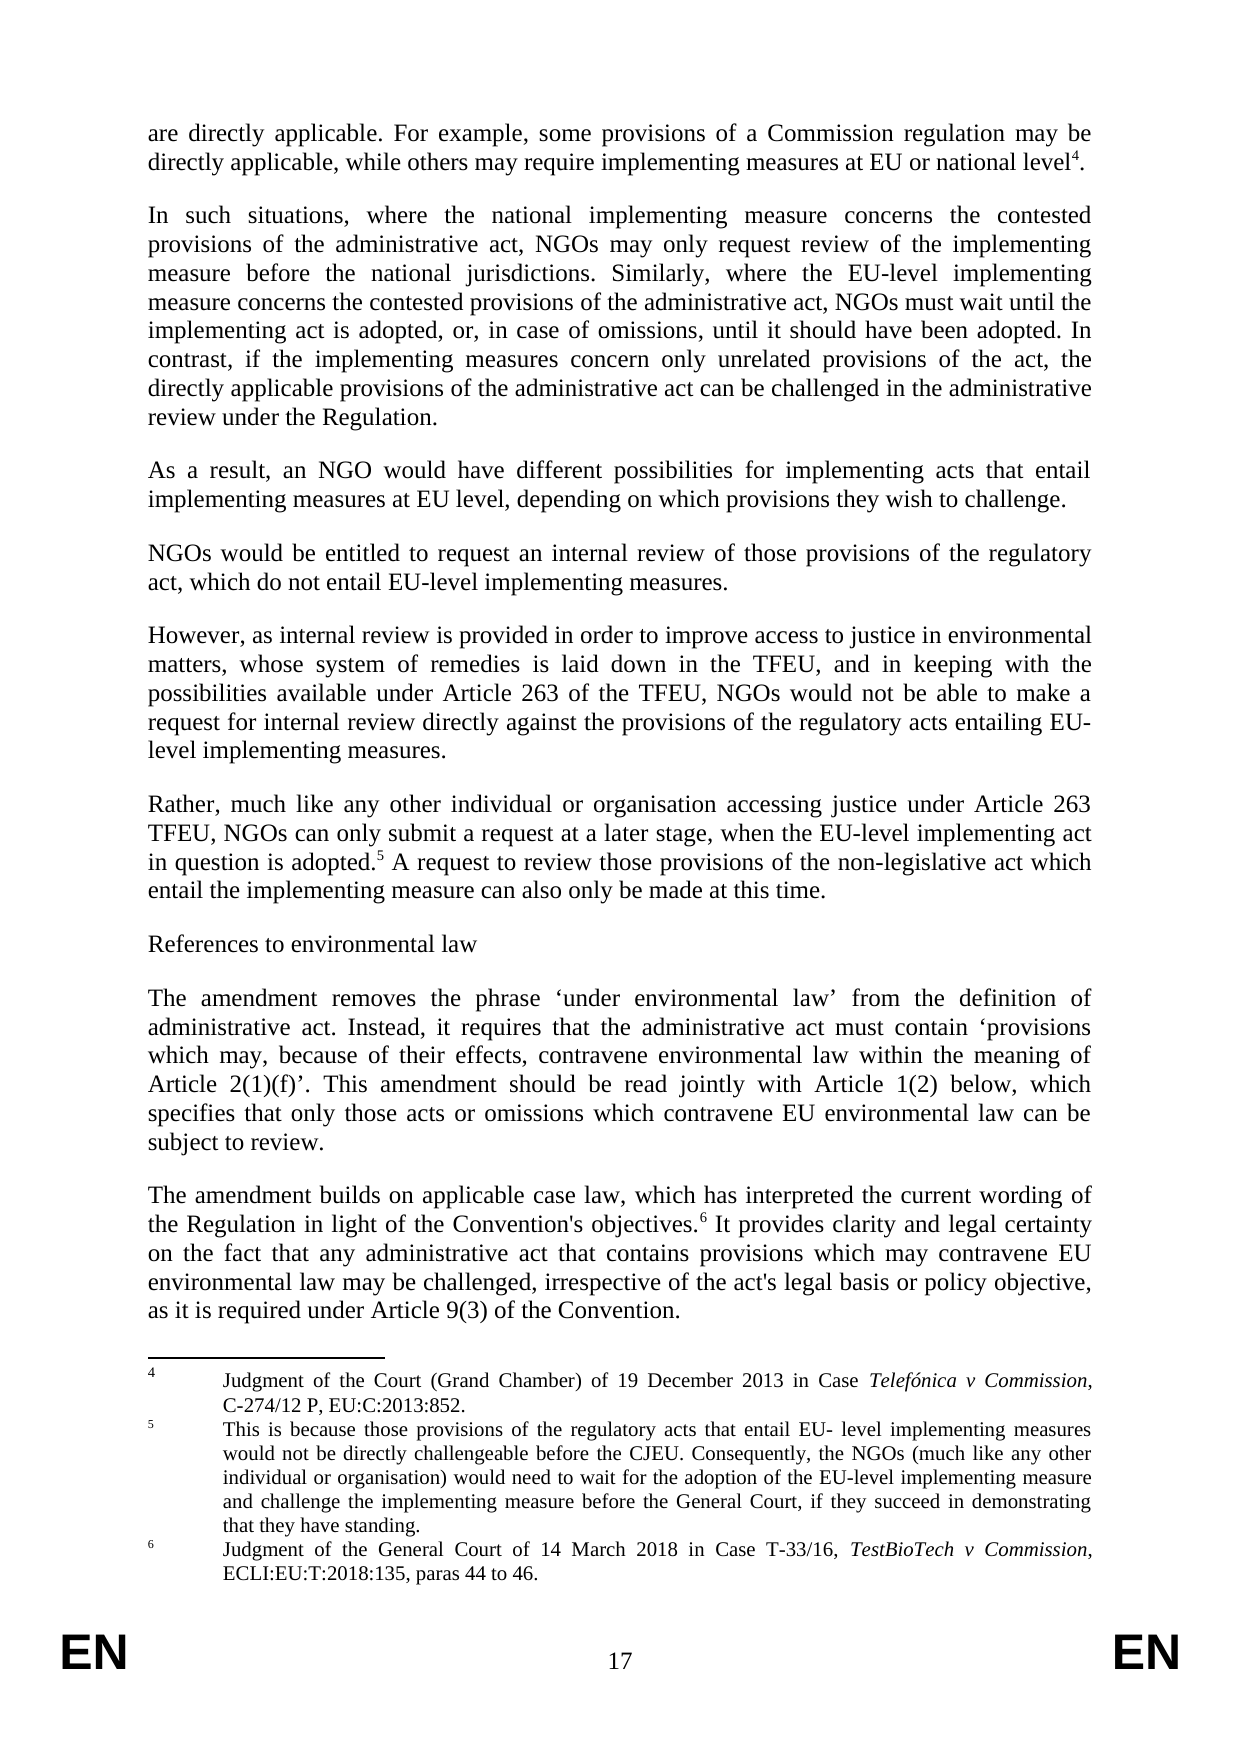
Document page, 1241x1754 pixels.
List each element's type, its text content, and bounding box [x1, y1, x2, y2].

text Rather, much like any other individual or organisation accessing justice under Article 263 TFEU, NGOs can only submit a request at a later stage, when the EU-level implementing act in question is adopted. A request to review those provisions of the non-legislative act which entail the implementing measure can also only be made at this time. [148, 789, 1093, 904]
text The amendment removes the phrase ‘under environmental law’ from the definition of administrative act. Instead, it requires that the administrative act must contain ‘provisions which may, because of their effects, contravene environmental law within the meaning of Article 2(1)(f)’. This amendment should be read jointly with Article 1(2) below, which specifies that only those acts or omissions which contravene EU environmental law can be subject to review. [148, 983, 1093, 1156]
text The amendment builds on applicable case law, which has interpreted the current wording of the Regulation in light of the Convention's objectives. It provides clarity and legal certainty on the fact that any administrative act that contains provisions which may contravene EU environmental law may be challenged, irrespective of the act's legal basis or policy objective, as it is required under Article 9(3) of the Convention. [148, 1181, 1093, 1324]
text In such situations, where the national implementing measure concerns the contested provisions of the administrative act, NGOs may only request review of the implementing measure before the national jurisdictions. Similarly, where the EU-level implementing measure concerns the contested provisions of the administrative act, NGOs must wait until the implementing act is adopted, or, in case of omissions, until it should have been adopted. In contrast, if the implementing measures concern only unrelated provisions of the act, the directly applicable provisions of the administrative act can be challenged in the administrative review under the Regulation. [148, 201, 1093, 431]
text References to environmental law [148, 929, 1093, 958]
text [148, 118, 1093, 176]
text NGOs would be entitled to request an internal review of those provisions of the regulatory act, which do not entail EU-level implementing measures. [148, 538, 1093, 596]
text However, as internal review is provided in order to improve access to justice in environmental matters, whose system of remedies is laid down in the TFEU, and in keeping with the possibilities available under Article 263 of the TFEU, NGOs would not be able to make a request for internal review directly against the provisions of the regulatory acts entailing EU-level implementing measures. [148, 621, 1093, 764]
text As a result, an NGO would have different possibilities for implementing acts that entail implementing measures at EU level, depending on which provisions they wish to challenge. [148, 456, 1093, 513]
